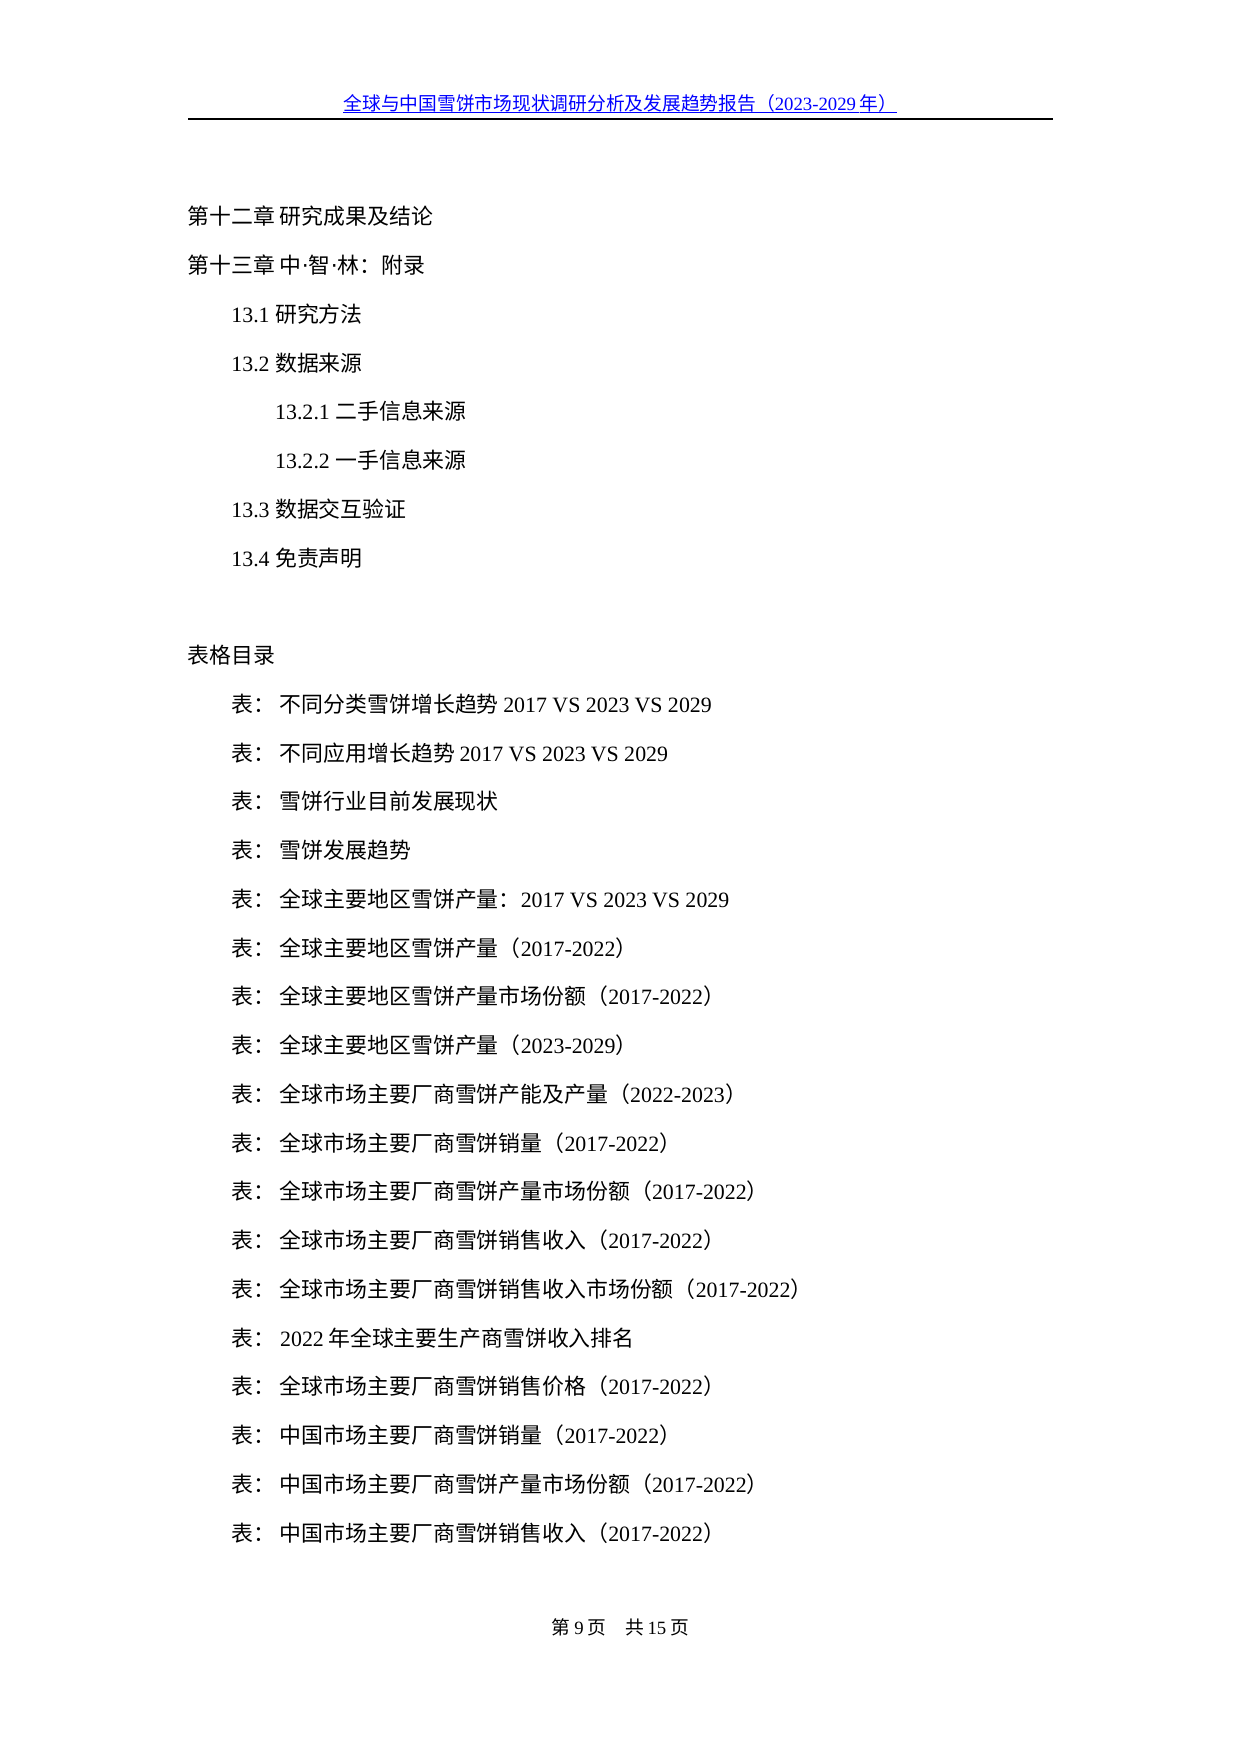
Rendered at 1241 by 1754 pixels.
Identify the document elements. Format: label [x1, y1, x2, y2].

text [187, 150, 1053, 1548]
